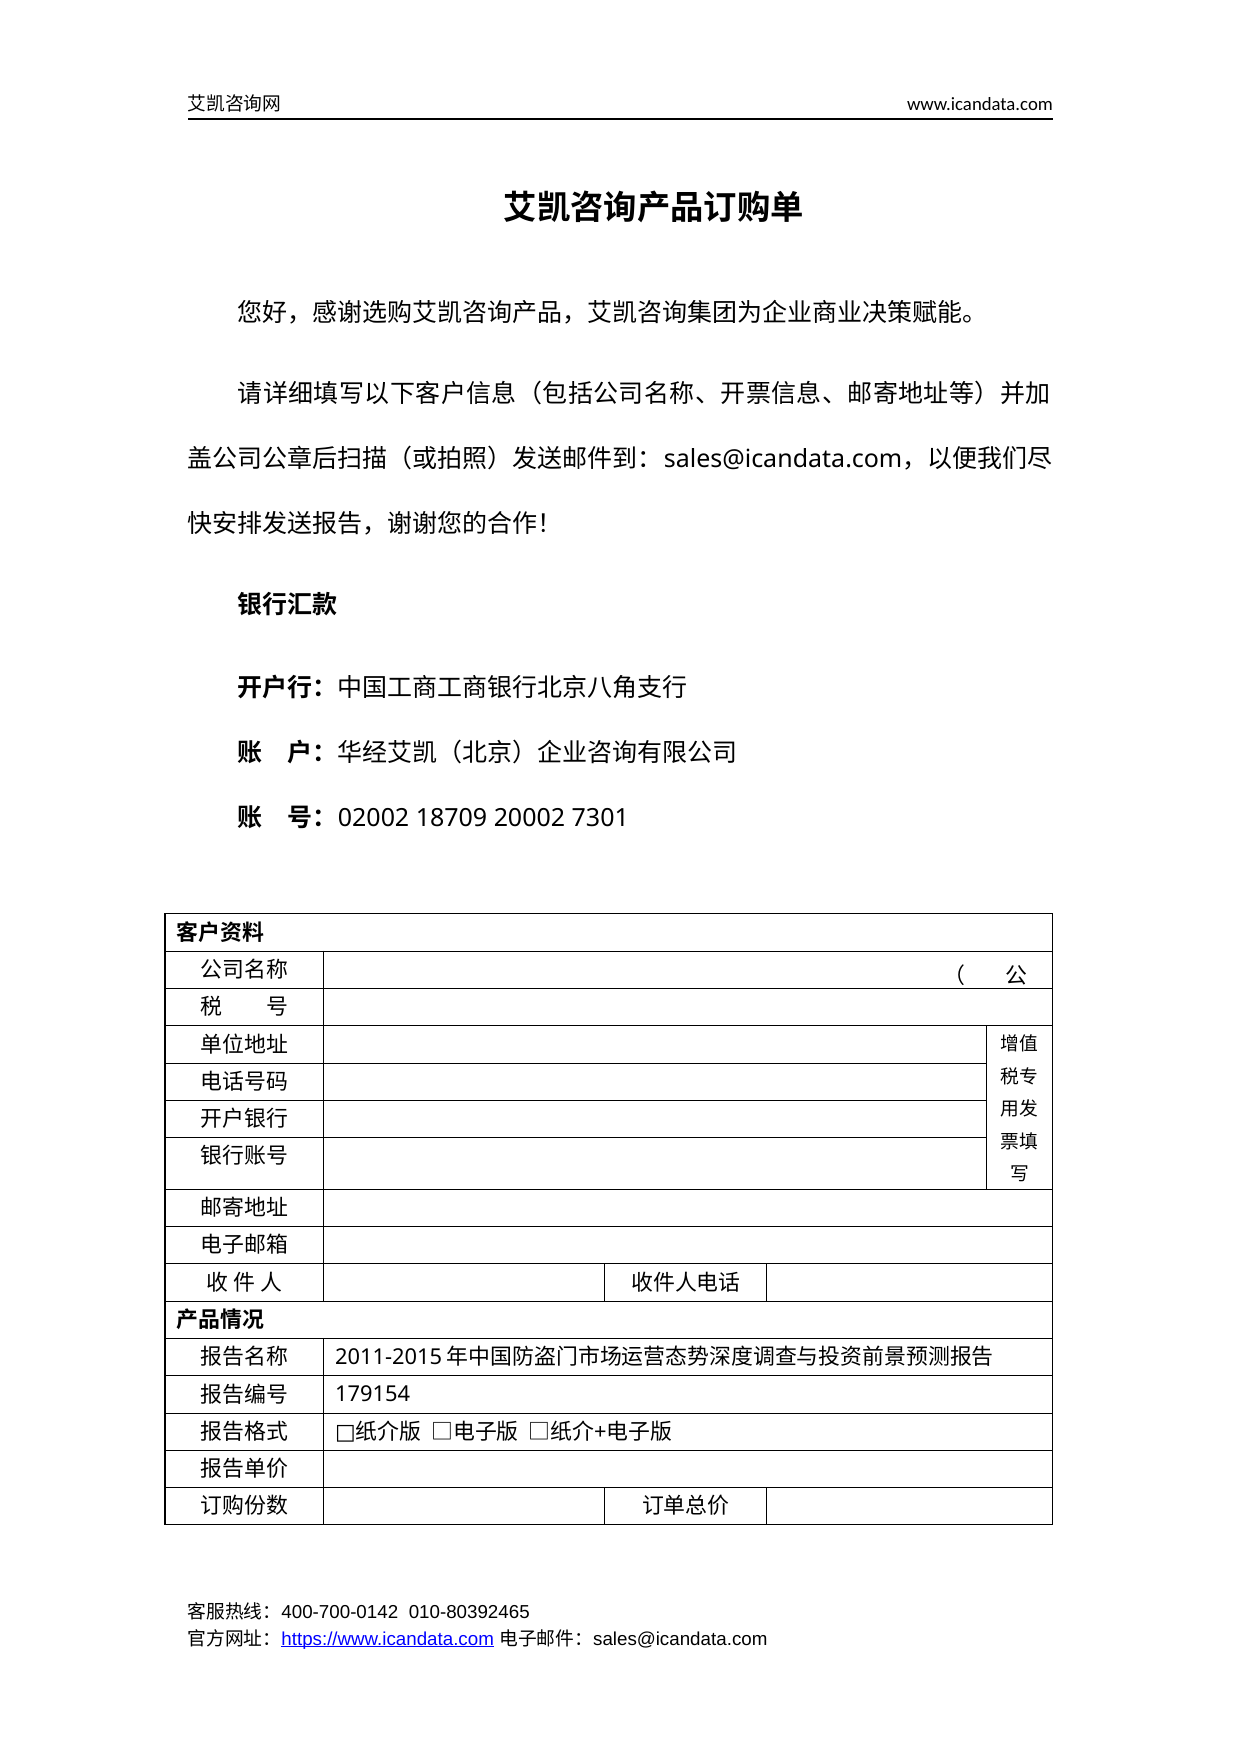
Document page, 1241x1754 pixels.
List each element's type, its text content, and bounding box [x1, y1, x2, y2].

table_cell 税 号 [166, 989, 323, 1025]
text 银行汇款 [187, 570, 1053, 635]
text 请详细填写以下客户信息（包括公司名称、开票信息、邮寄地址等）并加盖公司公章后扫描（或拍照）发送邮件到：sales@icandata.com，以便我们尽快安排发送报告，谢谢您的合作！ [187, 359, 1053, 554]
table_cell 订单总价 [605, 1488, 766, 1524]
table_cell 银行账号 [166, 1138, 323, 1189]
text 您好，感谢选购艾凯咨询产品，艾凯咨询集团为企业商业决策赋能。 [187, 278, 1053, 343]
table_cell 单位地址 [166, 1026, 323, 1062]
table_cell [324, 1064, 986, 1100]
table_cell 邮寄地址 [166, 1190, 323, 1226]
table_cell 订购份数 [166, 1488, 323, 1524]
table_cell 公司名称 [166, 952, 323, 988]
table_cell [324, 952, 1052, 988]
table_cell 开户银行 [166, 1101, 323, 1137]
table_header 客户资料 [166, 914, 1052, 951]
table_cell [324, 1138, 986, 1189]
table_cell 179154 [324, 1376, 1052, 1412]
table_cell [324, 1227, 1052, 1263]
table_cell [767, 1264, 1052, 1301]
table_cell 电话号码 [166, 1064, 323, 1100]
table_cell [767, 1488, 1052, 1524]
table_cell 报告单价 [166, 1451, 323, 1487]
table_cell 电子邮箱 [166, 1227, 323, 1263]
text 账 户：华经艾凯（北京）企业咨询有限公司 [187, 718, 1053, 783]
table_cell 报告编号 [166, 1376, 323, 1412]
table_cell 2011-2015年中国防盗门市场运营态势深度调查与投资前景预测报告 [324, 1339, 1052, 1375]
table_cell 产品情况 [166, 1302, 1052, 1338]
table_cell [324, 1101, 986, 1137]
text 账 号：02002 18709 20002 7301 [187, 783, 1053, 848]
table_cell [324, 1190, 1052, 1226]
table_cell 增值税专用发票填写 [987, 1026, 1052, 1189]
text 开户行：中国工商工商银行北京八角支行 [187, 653, 1053, 718]
table_cell 收件人电话 [605, 1264, 766, 1301]
table_cell 收 件 人 [166, 1264, 323, 1301]
table_cell □纸介版 □电子版 □纸介+电子版 [324, 1414, 1052, 1450]
table_cell [324, 1026, 986, 1062]
table_cell [324, 989, 1052, 1025]
table_cell [324, 1488, 604, 1524]
table_cell 报告名称 [166, 1339, 323, 1375]
table_cell [324, 1451, 1052, 1487]
table_cell [324, 1264, 604, 1301]
table_cell 报告格式 [166, 1414, 323, 1450]
text 艾凯咨询产品订购单 [187, 172, 1053, 237]
